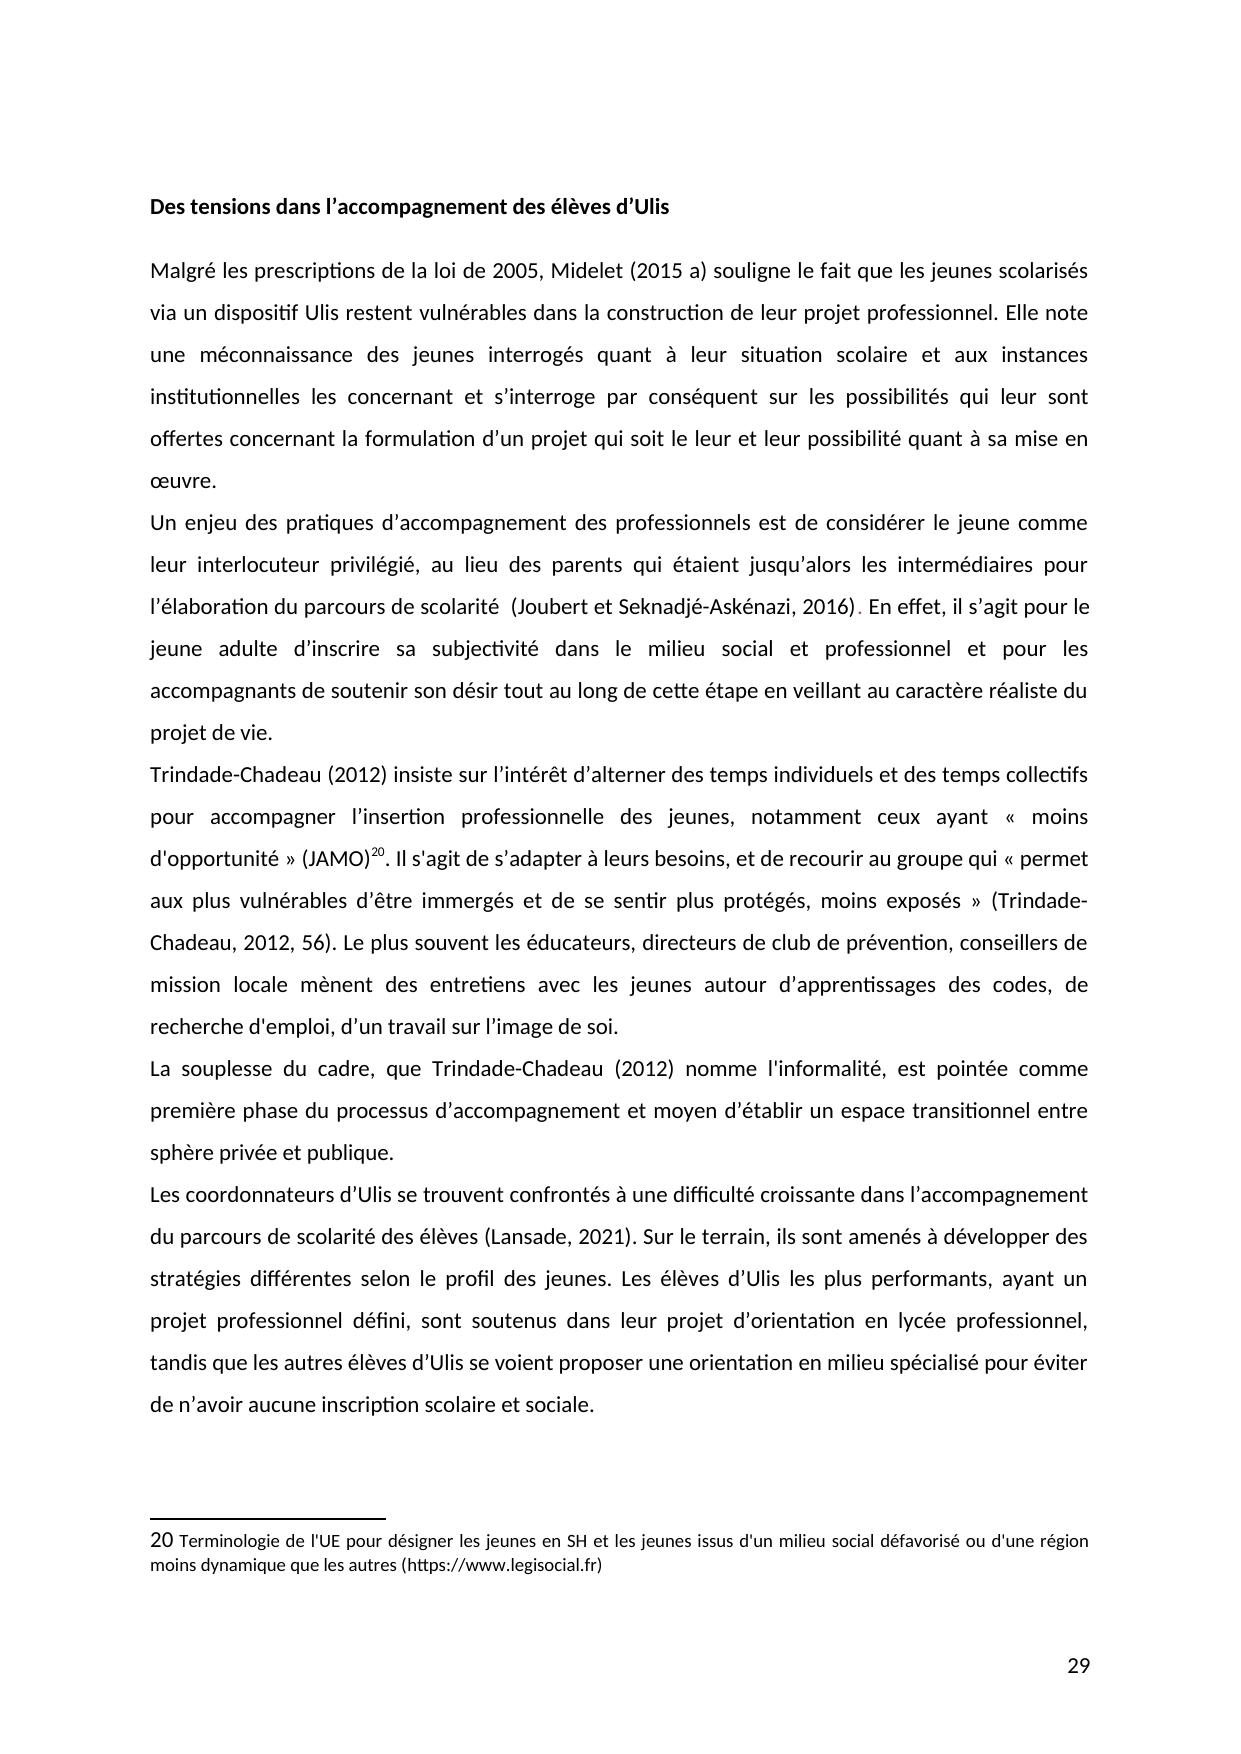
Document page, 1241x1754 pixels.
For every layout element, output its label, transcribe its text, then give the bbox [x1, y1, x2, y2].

text Les coordonnateurs d’Ulis se trouvent confrontés à une difficulté croissante dans l’accompagnement du parcours de scolarité des élèves (Lansade, 2021). Sur le terrain, ils sont amenés à développer des stratégies différentes selon le profil des jeunes. Les élèves d’Ulis les plus performants, ayant un projet professionnel défini, sont soutenus dans leur projet d’orientation en lycée professionnel, tandis que les autres élèves d’Ulis se voient proposer une orientation en milieu spécialisé pour éviter de n’avoir aucune inscription scolaire et sociale. [150, 1180, 1090, 1418]
text Un enjeu des pratiques d’accompagnement des professionnels est de considérer le jeune comme leur interlocuteur privilégié, au lieu des parents qui étaient jusqu’alors les intermédiaires pour l’élaboration du parcours de scolarité (Joubert et Seknadjé-Askénazi, 2016). En effet, il s’agit pour le jeune adulte d’inscrire sa subjectivité dans le milieu social et professionnel et pour les accompagnants de soutenir son désir tout au long de cette étape en veillant au caractère réaliste du projet de vie. [150, 508, 1090, 746]
text La souplesse du cadre, que Trindade-Chadeau (2012) nomme l'informalité, est pointée comme première phase du processus d’accompagnement et moyen d’établir un espace transitionnel entre sphère privée et publique. [150, 1054, 1090, 1166]
text Malgré les prescriptions de la loi de 2005, Midelet (2015 a) souligne le fait que les jeunes scolarisés via un dispositif Ulis restent vulnérables dans la construction de leur projet professionnel. Elle note une méconnaissance des jeunes interrogés quant à leur situation scolaire et aux instances institutionnelles les concernant et s’interroge par conséquent sur les possibilités qui leur sont offertes concernant la formulation d’un projet qui soit le leur et leur possibilité quant à sa mise en œuvre. [150, 256, 1090, 494]
text Trindade-Chadeau (2012) insiste sur l’intérêt d’alterner des temps individuels et des temps collectifs pour accompagner l’insertion professionnelle des jeunes, notamment ceux ayant « moins d'opportunité » (JAMO). Il s'agit de s’adapter à leurs besoins, et de recourir au groupe qui « permet aux plus vulnérables d’être immergés et de se sentir plus protégés, moins exposés » (Trindade-Chadeau, 2012, 56). Le plus souvent les éducateurs, directeurs de club de prévention, conseillers de mission locale mènent des entretiens avec les jeunes autour d’apprentissages des codes, de recherche d'emploi, d’un travail sur l’image de soi. [150, 760, 1090, 1040]
text Des tensions dans l’accompagnement des élèves d’Ulis [150, 192, 1090, 220]
